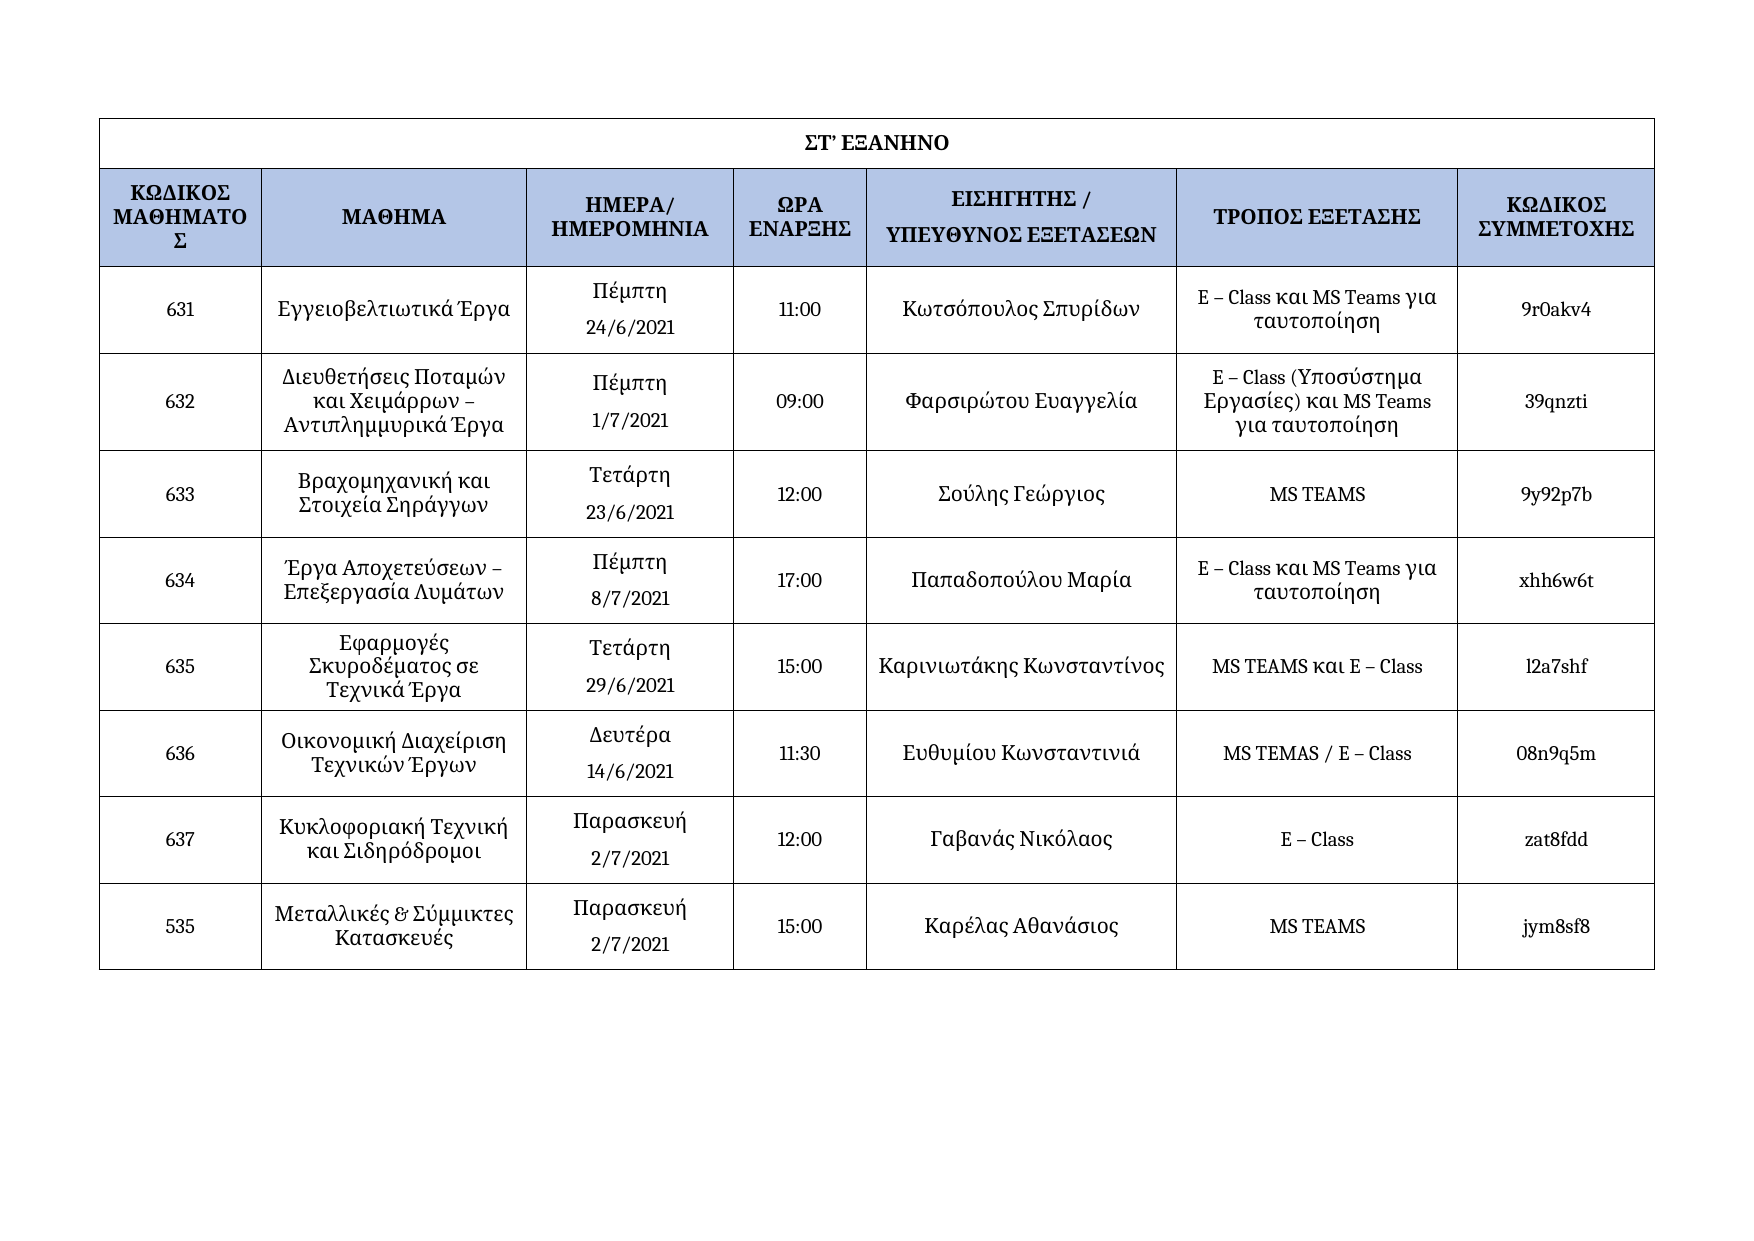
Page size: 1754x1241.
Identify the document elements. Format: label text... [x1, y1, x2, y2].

table_cell Καρέλας Αθανάσιος [867, 884, 1176, 969]
table_cell 08n9q5m [1458, 711, 1654, 796]
table_header ΣΤ’ ΕΞΑΝΗΝΟ [100, 119, 1654, 168]
table_cell Εφαρμογές Σκυροδέματος σε Τεχνικά Έργα [262, 624, 526, 710]
table_cell 12:00 [734, 451, 866, 537]
table_cell E – Class (Υποσύστημα Εργασίες) και MS Teams για ταυτοποίηση [1177, 354, 1457, 450]
table_cell 9r0akv4 [1458, 267, 1654, 352]
table_cell ΕΙΣΗΓΗΤΗΣ / ΥΠΕΥΘΥΝΟΣ ΕΞΕΤΑΣΕΩΝ [867, 169, 1176, 266]
table_cell 637 [100, 797, 261, 883]
table_cell 633 [100, 451, 261, 537]
table_cell MS TEAMS [1177, 884, 1457, 969]
table_cell Παπαδοπούλου Μαρία [867, 538, 1176, 623]
table_cell jym8sf8 [1458, 884, 1654, 969]
table_cell E – Class [1177, 797, 1457, 883]
table_cell MS TEAMS [1177, 451, 1457, 537]
table_cell 634 [100, 538, 261, 623]
table_cell Τετάρτη 23/6/2021 [527, 451, 733, 537]
table_cell Παρασκευή 2/7/2021 [527, 797, 733, 883]
table_cell ΗΜΕΡΑ/ ΗΜΕΡΟΜΗΝΙΑ [527, 169, 733, 266]
table_cell Πέμπτη 8/7/2021 [527, 538, 733, 623]
table_cell Ευθυμίου Κωνσταντινιά [867, 711, 1176, 796]
table_cell Δευτέρα 14/6/2021 [527, 711, 733, 796]
table_cell Μεταλλικές & Σύμμικτες Κατασκευές [262, 884, 526, 969]
table_cell 635 [100, 624, 261, 710]
table_cell zat8fdd [1458, 797, 1654, 883]
table_cell Πέμπτη 1/7/2021 [527, 354, 733, 450]
table_cell Διευθετήσεις Ποταμών και Χειμάρρων – Αντιπλημμυρικά Έργα [262, 354, 526, 450]
table_cell Έργα Αποχετεύσεων – Επεξεργασία Λυμάτων [262, 538, 526, 623]
table_cell Καρινιωτάκης Κωνσταντίνος [867, 624, 1176, 710]
table_cell 11:00 [734, 267, 866, 352]
table_cell 632 [100, 354, 261, 450]
table_cell ΚΩΔΙΚΟΣ ΜΑΘΗΜΑΤΟΣ [100, 169, 261, 266]
table_cell Τετάρτη 29/6/2021 [527, 624, 733, 710]
table_cell 9y92p7b [1458, 451, 1654, 537]
table_cell ΜΑΘΗΜΑ [262, 169, 526, 266]
table_cell ΩΡΑ ΕΝΑΡΞΗΣ [734, 169, 866, 266]
table_cell Οικονομική Διαχείριση Τεχνικών Έργων [262, 711, 526, 796]
table_cell Γαβανάς Νικόλαος [867, 797, 1176, 883]
table_cell E – Class και MS Teams για ταυτοποίηση [1177, 267, 1457, 352]
table_cell MS TEMAS / E – Class [1177, 711, 1457, 796]
table_cell Εγγειοβελτιωτικά Έργα [262, 267, 526, 352]
table_cell Κωτσόπουλος Σπυρίδων [867, 267, 1176, 352]
table_cell 631 [100, 267, 261, 352]
table_cell 09:00 [734, 354, 866, 450]
table_cell ΚΩΔΙΚΟΣ ΣΥΜΜΕΤΟΧΗΣ [1458, 169, 1654, 266]
table_cell MS TEAMS και E – Class [1177, 624, 1457, 710]
table_cell 17:00 [734, 538, 866, 623]
table_cell 535 [100, 884, 261, 969]
table_cell Κυκλοφοριακή Τεχνική και Σιδηρόδρομοι [262, 797, 526, 883]
table_cell Παρασκευή 2/7/2021 [527, 884, 733, 969]
table_cell 11:30 [734, 711, 866, 796]
table_cell 39qnzti [1458, 354, 1654, 450]
table_cell Φαρσιρώτου Ευαγγελία [867, 354, 1176, 450]
table_cell 12:00 [734, 797, 866, 883]
table_cell E – Class και MS Teams για ταυτοποίηση [1177, 538, 1457, 623]
table_cell 15:00 [734, 884, 866, 969]
table_cell 636 [100, 711, 261, 796]
table_cell Σούλης Γεώργιος [867, 451, 1176, 537]
table_cell l2a7shf [1458, 624, 1654, 710]
table_cell xhh6w6t [1458, 538, 1654, 623]
table_cell Βραχομηχανική και Στοιχεία Σηράγγων [262, 451, 526, 537]
table_cell ΤΡΟΠΟΣ ΕΞΕΤΑΣΗΣ [1177, 169, 1457, 266]
table_cell Πέμπτη 24/6/2021 [527, 267, 733, 352]
table_cell 15:00 [734, 624, 866, 710]
